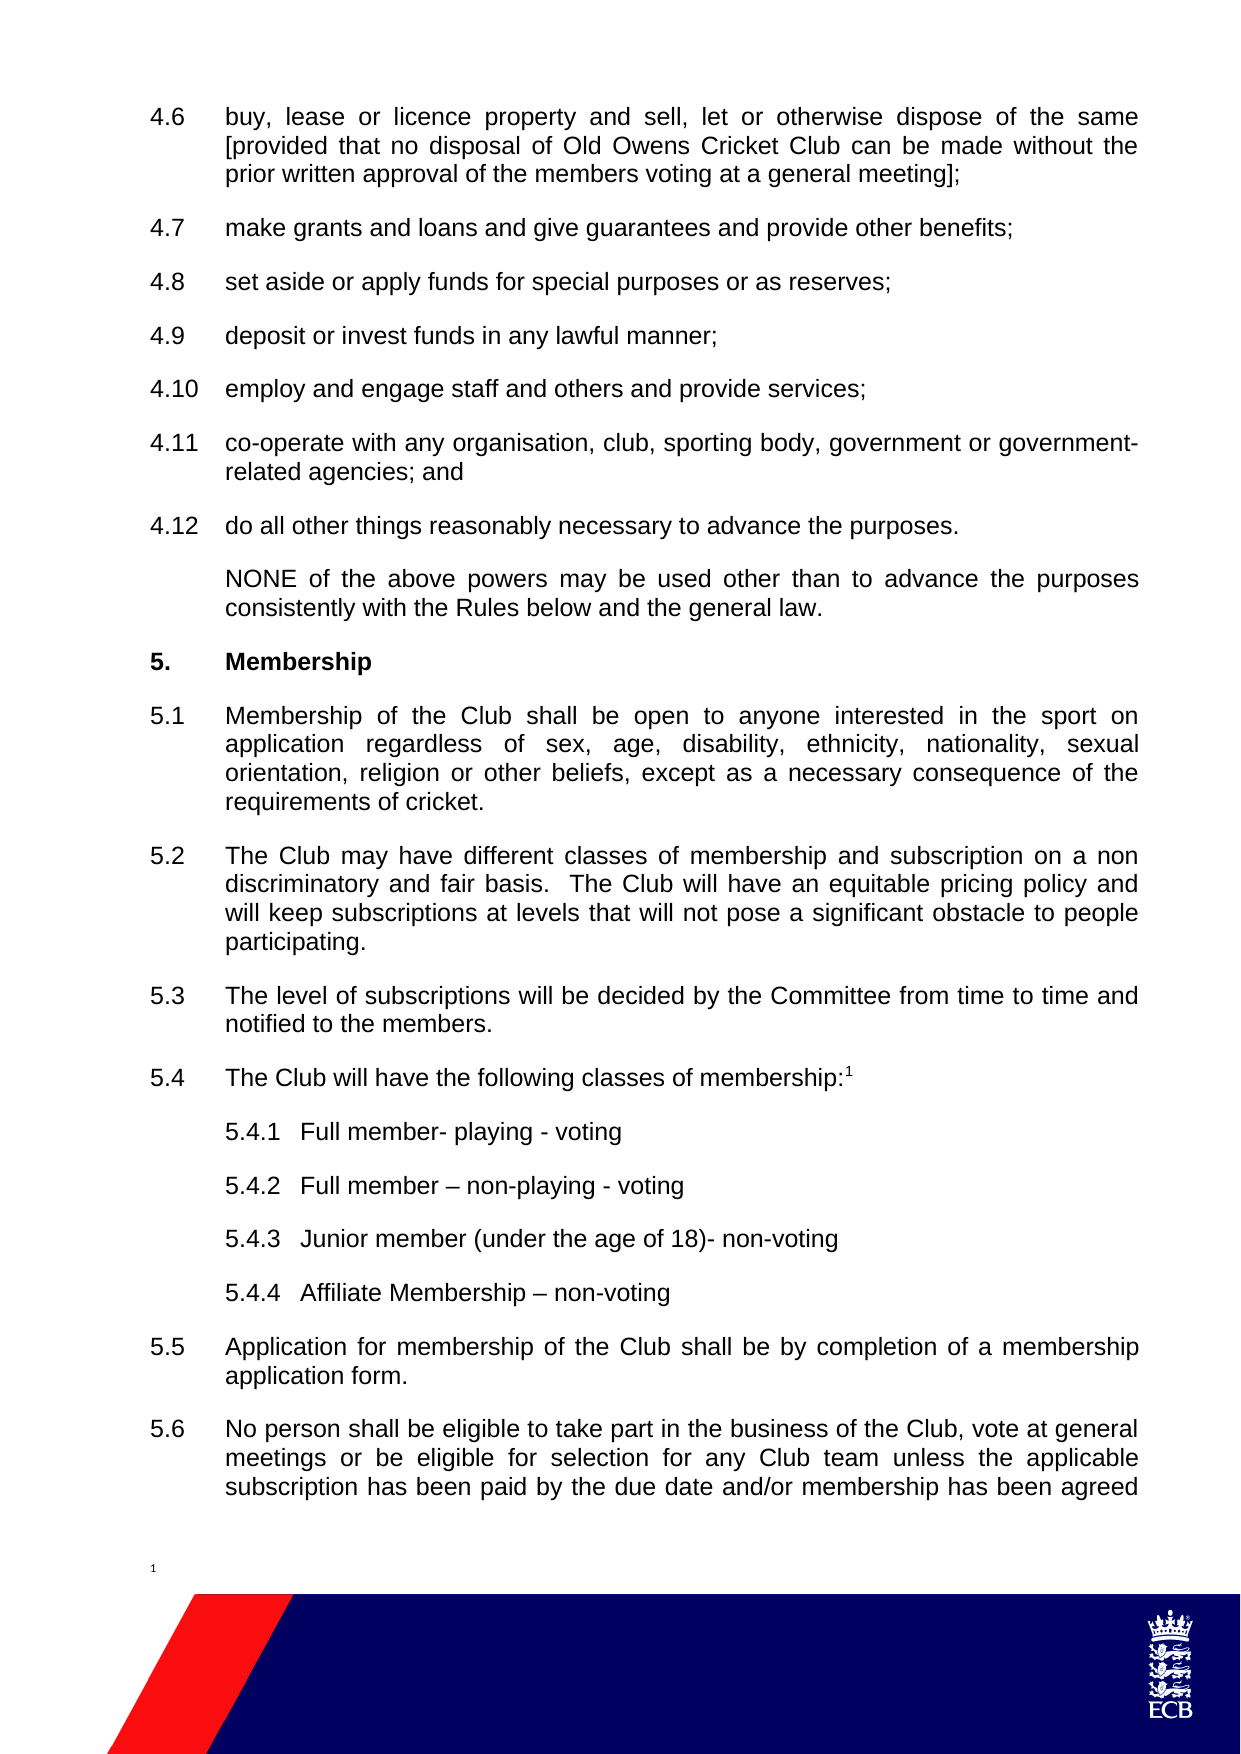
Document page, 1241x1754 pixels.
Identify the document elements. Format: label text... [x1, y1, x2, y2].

text The level of subscriptions will be decided by the Committee from time to time and notified to the members. [150, 981, 1141, 1038]
text Full member- playing - voting [225, 1117, 1141, 1146]
text do all other things reasonably necessary to advance the purposes. [150, 511, 1141, 539]
text set aside or apply funds for special purposes or as reserves; [150, 267, 1141, 296]
list NONE of the above powers may be used other than to advance the purposes consistently with the Rules below and the general law. [225, 564, 1141, 622]
text Full member – non-playing - voting [225, 1171, 1141, 1199]
text Membership of the Club shall be open to anyone interested in the sport on application regardless of sex, age, disability, ethnicity, nationality, sexual orientation, religion or other beliefs, except as a necessary consequence of the requirements of cricket. [150, 701, 1141, 816]
text Application for membership of the Club shall be by completion of a membership application form. [150, 1332, 1141, 1389]
picture [0, 1594, 1241, 1754]
text employ and engage staff and others and provide services; [150, 374, 1141, 403]
text The Club may have different classes of membership and subscription on a non discriminatory and fair basis. The Club will have an equitable pricing policy and will keep subscriptions at levels that will not pose a significant obstacle to people participating. [150, 841, 1141, 956]
text Junior member (under the age of 18)- non-voting [225, 1224, 1141, 1253]
text make grants and loans and give guarantees and provide other benefits; [150, 213, 1141, 242]
text deposit or invest funds in any lawful manner; [150, 321, 1141, 349]
text buy, lease or licence property and sell, let or otherwise dispose of the same [provided that no disposal of Old Owens Cricket Club can be made without the prior written approval of the members voting at a general meeting]; [150, 102, 1141, 188]
text The Club will have the following classes of membership: [150, 1063, 1141, 1092]
text Membership [150, 647, 1141, 676]
text co-operate with any organisation, club, sporting body, government or government-related agencies; and [150, 428, 1141, 486]
text Affiliate Membership – non-voting [225, 1278, 1141, 1307]
